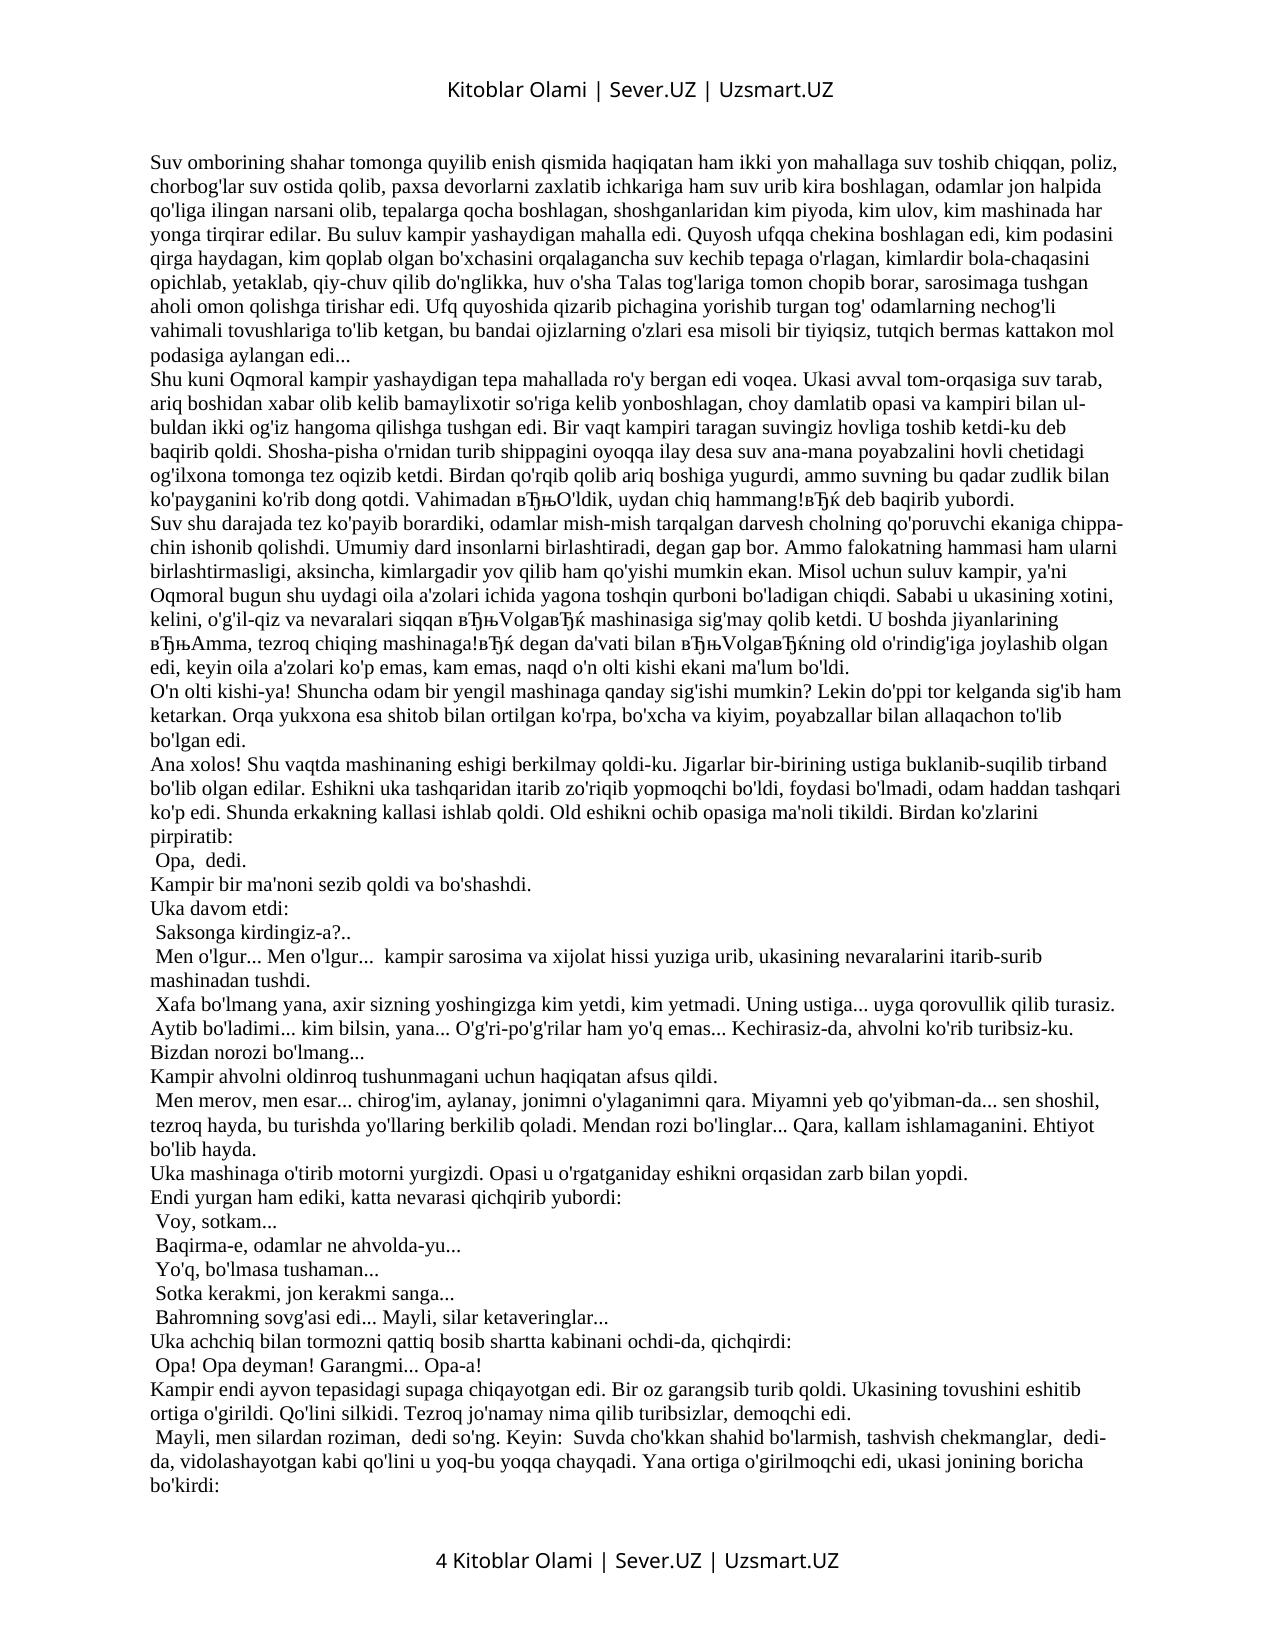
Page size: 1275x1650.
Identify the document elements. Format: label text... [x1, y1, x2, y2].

text Uka davom etdi: [150, 896, 1125, 920]
text Mayli, men silardan roziman, dedi so'ng. Keyin: Suvda cho'kkan shahid bo'larmish, tashvish chekmanglar, dedi-da, vidolashayotgan kabi qo'lini u yoq-bu yoqqa chayqadi. Yana ortiga o'girilmoqchi edi, ukasi jonining boricha bo'kirdi: [150, 1425, 1125, 1497]
text Bahromning sovg'asi edi... Mayli, silar ketaveringlar... [150, 1305, 1125, 1329]
text O'n olti kishi-ya! Shuncha odam bir yengil mashinaga qanday sig'ishi mumkin? Lekin do'ppi tor kelganda sig'ib ham ketarkan. Orqa yukxona esa shitob bilan ortilgan ko'rpa, bo'xcha va kiyim, poyabzallar bilan allaqachon to'lib bo'lgan edi. [150, 679, 1125, 752]
text Kampir endi ayvon tepasidagi supaga chiqayotgan edi. Bir oz garangsib turib qoldi. Ukasining tovushini eshitib ortiga o'girildi. Qo'lini silkidi. Tezroq jo'namay nima qilib turibsizlar, demoqchi edi. [150, 1377, 1125, 1425]
text Ana xolos! Shu vaqtda mashinaning eshigi berkilmay qoldi-ku. Jigarlar bir-birining ustiga buklanib-suqilib tirband bo'lib olgan edilar. Eshikni uka tashqaridan itarib zo'riqib yopmoqchi bo'ldi, foydasi bo'lmadi, odam haddan tashqari ko'p edi. Shunda erkakning kallasi ishlab qoldi. Old eshikni ochib opasiga ma'noli tikildi. Birdan ko'zlarini pirpiratib: [150, 752, 1125, 848]
text Uka achchiq bilan tormozni qattiq bosib shartta kabinani ochdi-da, qichqirdi: [150, 1329, 1125, 1353]
text Saksonga kirdingiz-a?.. [150, 920, 1125, 944]
text Yo'q, bo'lmasa tushaman... [150, 1257, 1125, 1281]
text Uka mashinaga o'tirib motorni yurgizdi. Opasi u o'rgatganiday eshikni orqasidan zarb bilan yopdi. [150, 1161, 1125, 1185]
text Suv shu darajada tez ko'payib borardiki, odamlar mish-mish tarqalgan darvesh cholning qo'poruvchi ekaniga chippa-chin ishonib qolishdi. Umumiy dard insonlarni birlashtiradi, degan gap bor. Ammo falokatning hammasi ham ularni birlashtirmasligi, aksincha, kimlargadir yov qilib ham qo'yishi mumkin ekan. Misol uchun suluv kampir, ya'ni Oqmoral bugun shu uydagi oila a'zolari ichida yagona toshqin qurboni bo'ladigan chiqdi. Sababi u ukasining xotini, kelini, o'g'il-qiz va nevaralari siqqan вЂњVolgaвЂќ mashinasiga sig'may qolib ketdi. U boshda jiyanlarining вЂњAmma, tezroq chiqing mashinaga!вЂќ degan da'vati bilan вЂњVolgaвЂќning old o'rindig'iga joylashib olgan edi, keyin oila a'zolari ko'p emas, kam emas, naqd o'n olti kishi ekani ma'lum bo'ldi. [150, 511, 1125, 679]
text Suv omborining shahar tomonga quyilib enish qismida haqiqatan ham ikki yon mahallaga suv toshib chiqqan, poliz, chorbog'lar suv ostida qolib, paxsa devorlarni zaxlatib ichkariga ham suv urib kira boshlagan, odamlar jon halpida qo'liga ilingan narsani olib, tepalarga qocha boshlagan, shoshganlaridan kim piyoda, kim ulov, kim mashinada har yonga tirqirar edilar. Bu suluv kampir yashaydigan mahalla edi. Quyosh ufqqa chekina boshlagan edi, kim podasini qirga haydagan, kim qoplab olgan bo'xchasini orqalagancha suv kechib tepaga o'rlagan, kimlardir bola-chaqasini opichlab, yetaklab, qiy-chuv qilib do'nglikka, huv o'sha Talas tog'lariga tomon chopib borar, sarosimaga tushgan aholi omon qolishga tirishar edi. Ufq quyoshida qizarib pichagina yorishib turgan tog' odamlarning nechog'li vahimali tovushlariga to'lib ketgan, bu bandai ojizlarning o'zlari esa misoli bir tiyiqsiz, tutqich bermas kattakon mol podasiga aylangan edi... [150, 150, 1125, 367]
text Baqirma-e, odamlar ne ahvolda-yu... [150, 1233, 1125, 1257]
text Sotka kerakmi, jon kerakmi sanga... [150, 1281, 1125, 1305]
text Men merov, men esar... chirog'im, aylanay, jonimni o'ylaganimni qara. Miyamni yeb qo'yibman-da... sen shoshil, tezroq hayda, bu turishda yo'llaring berkilib qoladi. Mendan rozi bo'linglar... Qara, kallam ishlamaganini. Ehtiyot bo'lib hayda. [150, 1088, 1125, 1161]
text Men o'lgur... Men o'lgur... kampir sarosima va xijolat hissi yuziga urib, ukasining nevaralarini itarib-surib mashinadan tushdi. [150, 944, 1125, 992]
text Shu kuni Oqmoral kampir yashaydigan tepa mahallada ro'y bergan edi voqea. Ukasi avval tom-orqasiga suv tarab, ariq boshidan xabar olib kelib bamaylixotir so'riga kelib yonboshlagan, choy damlatib opasi va kampiri bilan ul-buldan ikki og'iz hangoma qilishga tushgan edi. Bir vaqt kampiri taragan suvingiz hovliga toshib ketdi-ku deb baqirib qoldi. Shosha-pisha o'rnidan turib shippagini oyoqqa ilay desa suv ana-mana poyabzalini hovli chetidagi og'ilxona tomonga tez oqizib ketdi. Birdan qo'rqib qolib ariq boshiga yugurdi, ammo suvning bu qadar zudlik bilan ko'payganini ko'rib dong qotdi. Vahimadan вЂњO'ldik, uydan chiq hammang!вЂќ deb baqirib yubordi. [150, 367, 1125, 511]
text Opa! Opa deyman! Garangmi... Opa-a! [150, 1353, 1125, 1377]
text Opa, dedi. [150, 848, 1125, 872]
text Endi yurgan ham ediki, katta nevarasi qichqirib yubordi: [150, 1185, 1125, 1209]
text Xafa bo'lmang yana, axir sizning yoshingizga kim yetdi, kim yetmadi. Uning ustiga... uyga qorovullik qilib turasiz. Aytib bo'ladimi... kim bilsin, yana... O'g'ri-po'g'rilar ham yo'q emas... Kechirasiz-da, ahvolni ko'rib turibsiz-ku. Bizdan norozi bo'lmang... [150, 992, 1125, 1064]
text Voy, sotkam... [150, 1209, 1125, 1233]
text Kampir ahvolni oldinroq tushunmagani uchun haqiqatan afsus qildi. [150, 1064, 1125, 1088]
text Kampir bir ma'noni sezib qoldi va bo'shashdi. [150, 872, 1125, 896]
